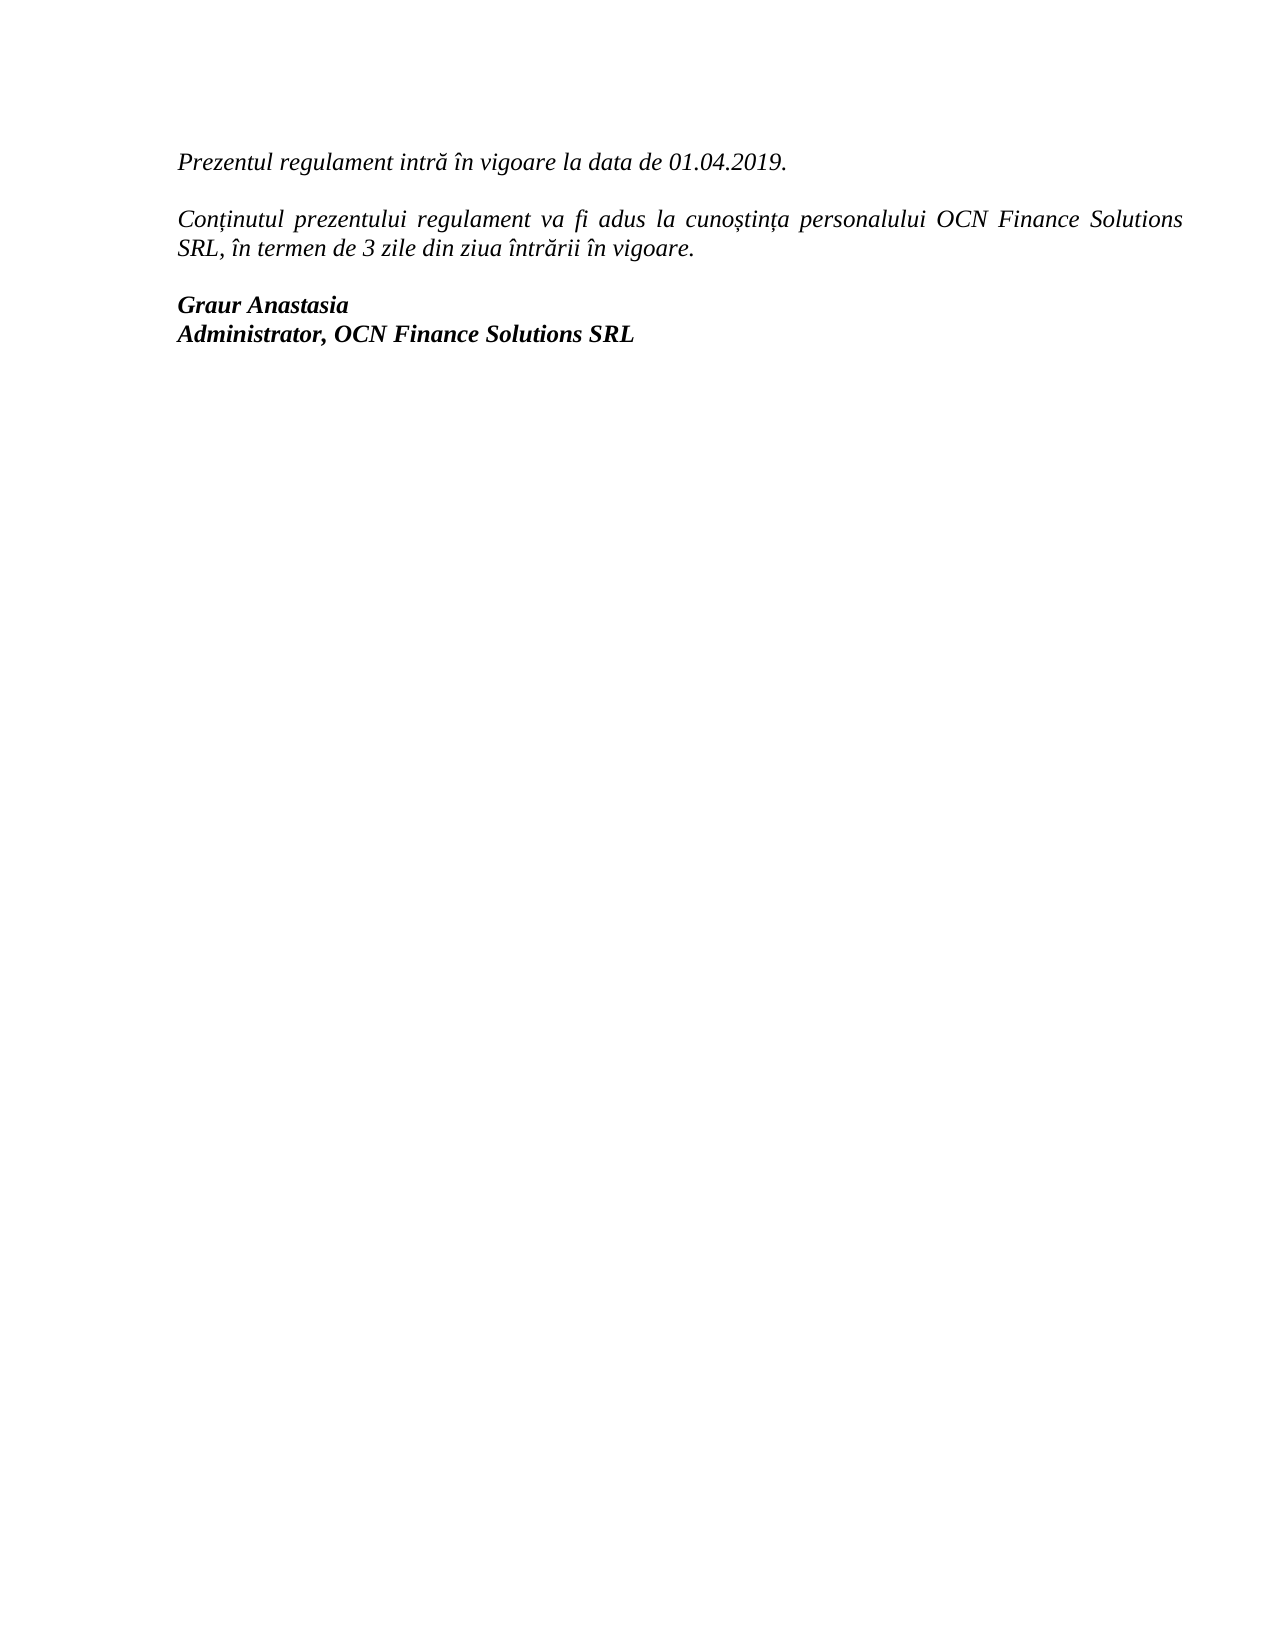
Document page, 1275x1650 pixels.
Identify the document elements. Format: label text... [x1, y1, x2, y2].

text Conținutul prezentului regulament va fi adus la cunoștința personalului OCN Finance Solutions SRL, în termen de 3 zile din ziua întrării în vigoare. [177, 204, 1186, 262]
text Administrator, OCN Finance Solutions SRL [177, 319, 1186, 348]
text Graur Anastasia [177, 291, 1186, 319]
text Prezentul regulament intră în vigoare la data de 01.04.2019. [177, 147, 1186, 176]
